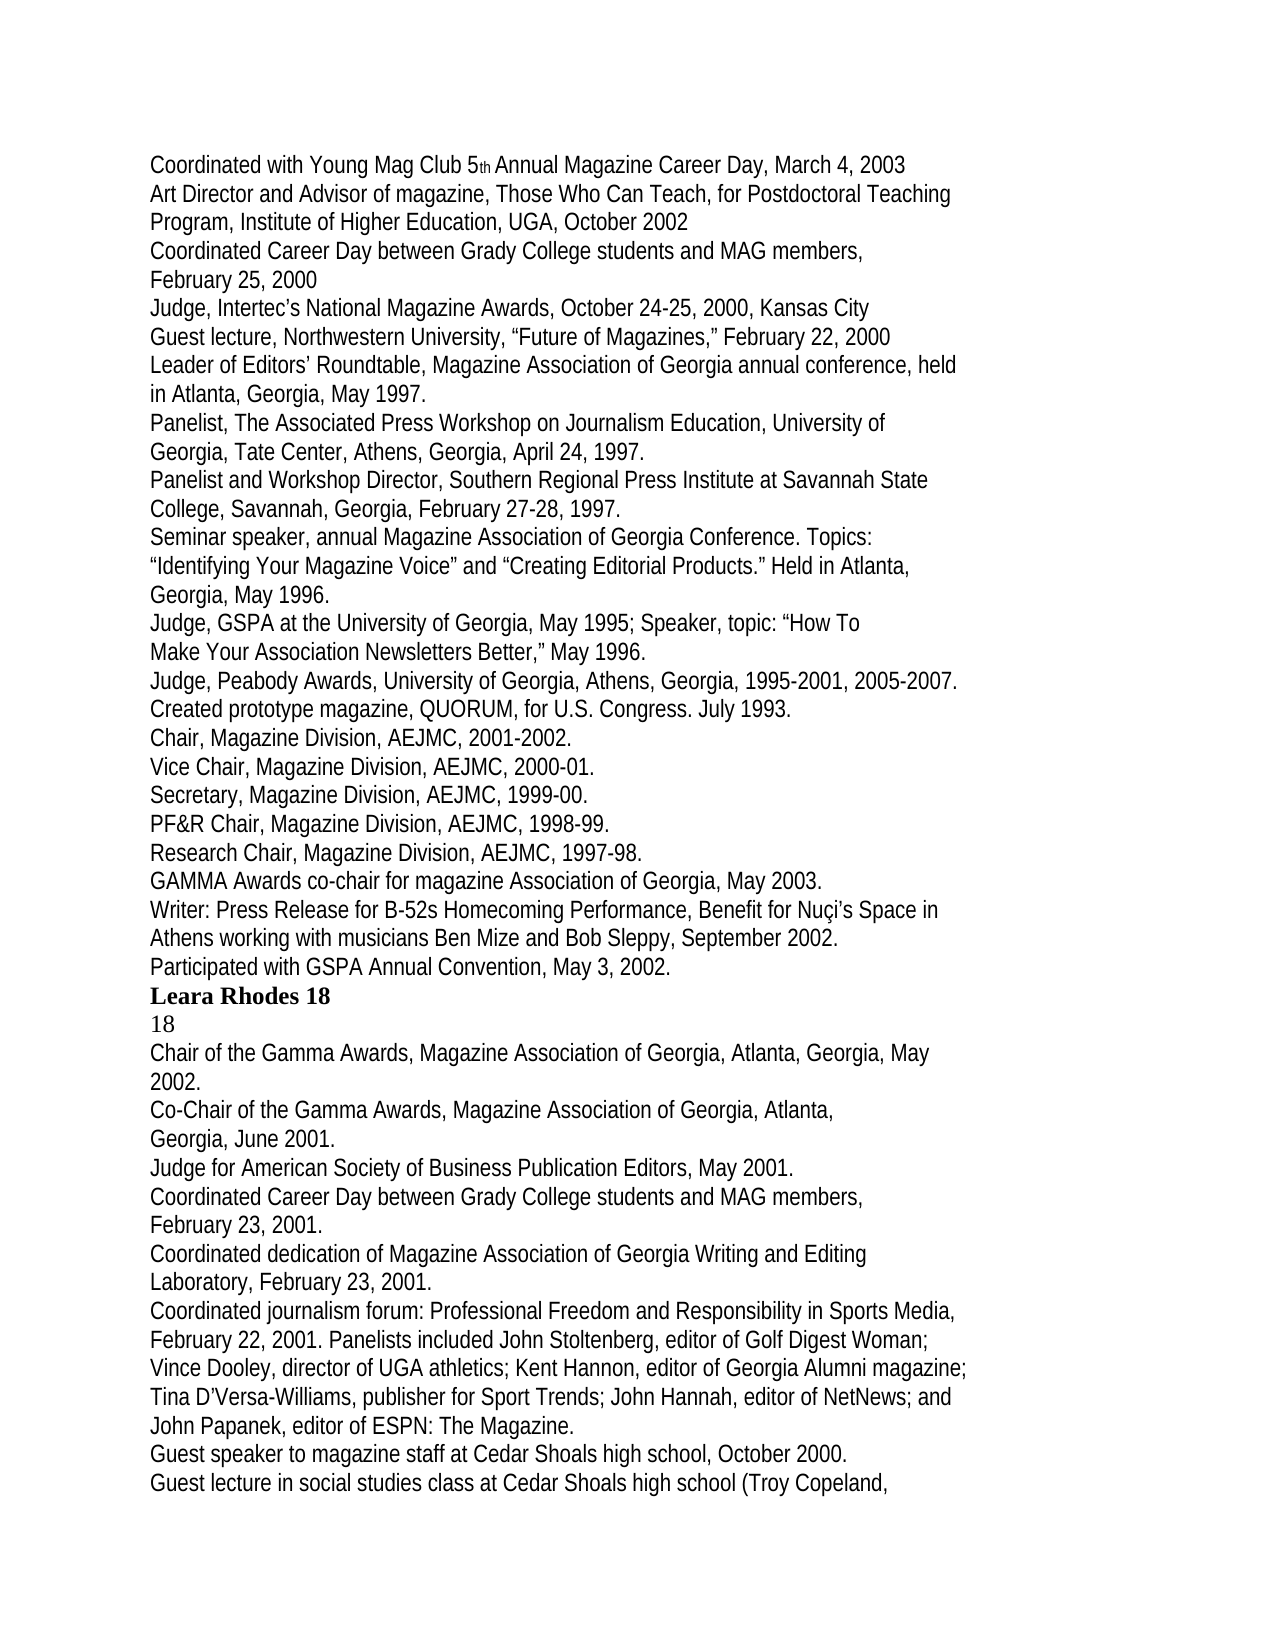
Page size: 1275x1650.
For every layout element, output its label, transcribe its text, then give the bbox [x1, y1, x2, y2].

text Panelist, The Associated Press Workshop on Journalism Education, University of [150, 408, 1125, 436]
text Chair, Magazine Division, AEJMC, 2001-2002. [150, 723, 1125, 752]
text February 22, 2001. Panelists included John Stoltenberg, editor of Golf Digest Woman; [150, 1325, 1125, 1353]
text Judge, GSPA at the University of Georgia, May 1995; Speaker, topic: “How To [150, 608, 1125, 637]
text Judge, Intertec’s National Magazine Awards, October 24-25, 2000, Kansas City [150, 293, 1125, 322]
text Research Chair, Magazine Division, AEJMC, 1997-98. [150, 837, 1125, 866]
text Leara Rhodes 18 [150, 981, 1125, 1009]
text Leader of Editors’ Roundtable, Magazine Association of Georgia annual conference, held [150, 351, 1125, 379]
text Judge for American Society of Business Publication Editors, May 2001. [150, 1153, 1125, 1181]
text Georgia, June 2001. [150, 1124, 1125, 1153]
text Chair of the Gamma Awards, Magazine Association of Georgia, Atlanta, Georgia, May [150, 1038, 1125, 1067]
text Art Director and Advisor of magazine, Those Who Can Teach, for Postdoctoral Teaching [150, 179, 1125, 207]
text Program, Institute of Higher Education, UGA, October 2002 [150, 207, 1125, 236]
text in Atlanta, Georgia, May 1997. [150, 379, 1125, 408]
text Make Your Association Newsletters Better,” May 1996. [150, 637, 1125, 666]
text Judge, Peabody Awards, University of Georgia, Athens, Georgia, 1995-2001, 2005-2007. [150, 666, 1125, 694]
text February 23, 2001. [150, 1210, 1125, 1239]
text “Identifying Your Magazine Voice” and “Creating Editorial Products.” Held in Atlanta, [150, 551, 1125, 580]
text Seminar speaker, annual Magazine Association of Georgia Conference. Topics: [150, 522, 1125, 551]
text Coordinated dedication of Magazine Association of Georgia Writing and Editing [150, 1239, 1125, 1267]
text February 25, 2000 [150, 264, 1125, 293]
text Vice Chair, Magazine Division, AEJMC, 2000-01. [150, 752, 1125, 780]
text Coordinated with Young Mag Club 5th Annual Magazine Career Day, March 4, 2003 [150, 150, 1125, 179]
text John Papanek, editor of ESPN: The Magazine. [150, 1411, 1125, 1439]
text Guest lecture, Northwestern University, “Future of Magazines,” February 22, 2000 [150, 322, 1125, 351]
text Laboratory, February 23, 2001. [150, 1267, 1125, 1296]
text Panelist and Workshop Director, Southern Regional Press Institute at Savannah State [150, 465, 1125, 494]
text Georgia, May 1996. [150, 580, 1125, 608]
text Tina D’Versa-Williams, publisher for Sport Trends; John Hannah, editor of NetNews; and [150, 1382, 1125, 1411]
text 2002. [150, 1067, 1125, 1096]
text Writer: Press Release for B-52s Homecoming Performance, Benefit for Nuçi’s Space in [150, 895, 1125, 923]
text Guest lecture in social studies class at Cedar Shoals high school (Troy Copeland, [150, 1468, 1125, 1497]
text Vince Dooley, director of UGA athletics; Kent Hannon, editor of Georgia Alumni magazine; [150, 1353, 1125, 1382]
text Georgia, Tate Center, Athens, Georgia, April 24, 1997. [150, 436, 1125, 465]
text Coordinated Career Day between Grady College students and MAG members, [150, 1181, 1125, 1210]
text Coordinated journalism forum: Professional Freedom and Responsibility in Sports Media, [150, 1296, 1125, 1325]
text Participated with GSPA Annual Convention, May 3, 2002. [150, 952, 1125, 981]
text Athens working with musicians Ben Mize and Bob Sleppy, September 2002. [150, 923, 1125, 952]
text Co-Chair of the Gamma Awards, Magazine Association of Georgia, Atlanta, [150, 1096, 1125, 1124]
text College, Savannah, Georgia, February 27-28, 1997. [150, 494, 1125, 522]
text PF&R Chair, Magazine Division, AEJMC, 1998-99. [150, 809, 1125, 837]
text Coordinated Career Day between Grady College students and MAG members, [150, 236, 1125, 264]
text Guest speaker to magazine staff at Cedar Shoals high school, October 2000. [150, 1439, 1125, 1468]
text Created prototype magazine, QUORUM, for U.S. Congress. July 1993. [150, 694, 1125, 723]
text 18 [150, 1009, 1125, 1038]
text Secretary, Magazine Division, AEJMC, 1999-00. [150, 780, 1125, 809]
text GAMMA Awards co-chair for magazine Association of Georgia, May 2003. [150, 866, 1125, 895]
